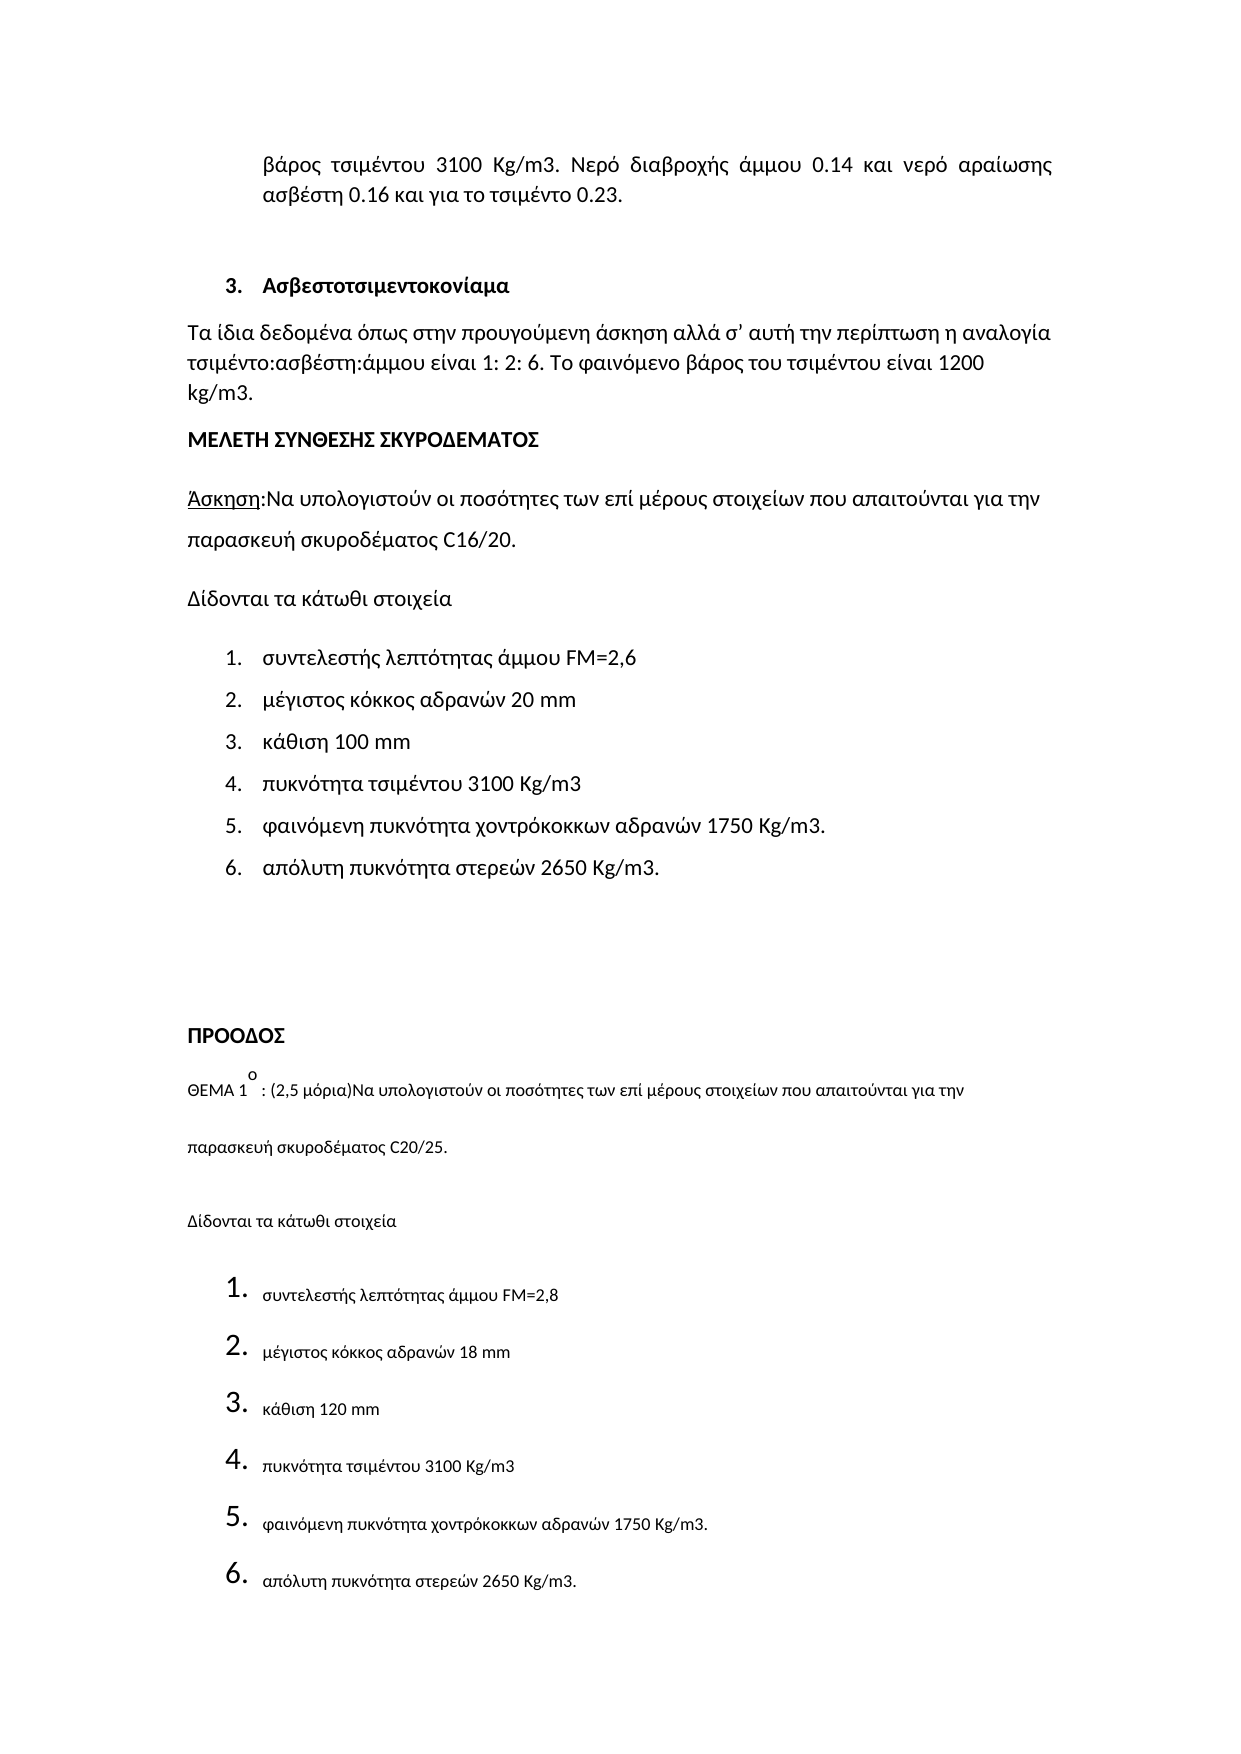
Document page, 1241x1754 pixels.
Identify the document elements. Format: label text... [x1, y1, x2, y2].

list Ασβεστοτσιμεντοκονίαμα [225, 271, 1053, 299]
list κάθιση [225, 727, 1053, 755]
text Άσκηση:Να υπολογιστούν οι ποσότητες των επί μέρους στοιχείων που απαιτούνται για την παρασκευή σκυροδέματος C16/20. [187, 484, 1053, 554]
text Δίδονται τα κάτωθι στοιχεία [187, 584, 1053, 612]
list μέγιστος κόκκος αδρανών 20 mm [225, 685, 1053, 713]
text ΠΡΟΟΔΟΣ [187, 1021, 1053, 1049]
list πυκνότητα τσιμέντου 3100 Kg/m3 [225, 769, 1053, 797]
list συντελεστής λεπτότητας άμμου FM=2,6 [225, 643, 1053, 671]
list φαινόμενη πυκνότητα χοντρόκοκκων αδρανών 1750 Kg/m3. [225, 1496, 1053, 1534]
text ΘΕΜΑ 1ο : (2,5 μόρια)Να υπολογιστούν οι ποσότητες των επί μέρους στοιχείων που απαιτούνται για την παρασκευή σκυροδέματος C20/25. [187, 1063, 1053, 1158]
text ΜΕΛΕΤΗ ΣΥΝΘΕΣΗΣ ΣΚΥΡΟΔΕΜΑΤΟΣ [187, 425, 1053, 453]
list απόλυτη πυκνότητα στερεών 2650 Kg/m3. [225, 853, 1053, 881]
list πυκνότητα τσιμέντου 3100 Kg/m3 [225, 1439, 1053, 1477]
list μέγιστος κόκκος αδρανών 18 mm [225, 1325, 1053, 1363]
list κάθιση 120 mm [225, 1382, 1053, 1420]
text Τα ίδια δεδομένα όπως στην προυγούμενη άσκηση αλλά σ’ αυτή την περίπτωση η αναλογία τσιμέντο:ασβέστη:άμμου είναι 1: 2: 6. Το φαινόμενο βάρος του τσιμέντου είναι 1200 kg/m3. [187, 318, 1053, 406]
list φαινόμενη πυκνότητα χοντρόκοκκων αδρανών 1750 Kg/m3. [225, 811, 1053, 839]
list συντελεστής λεπτότητας άμμου FM=2,8 [225, 1268, 1053, 1306]
text Δίδονται τα κάτωθι στοιχεία [187, 1194, 1053, 1232]
list απόλυτη πυκνότητα στερεών 2650 Kg/m3. [225, 1553, 1053, 1592]
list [262, 150, 1053, 208]
